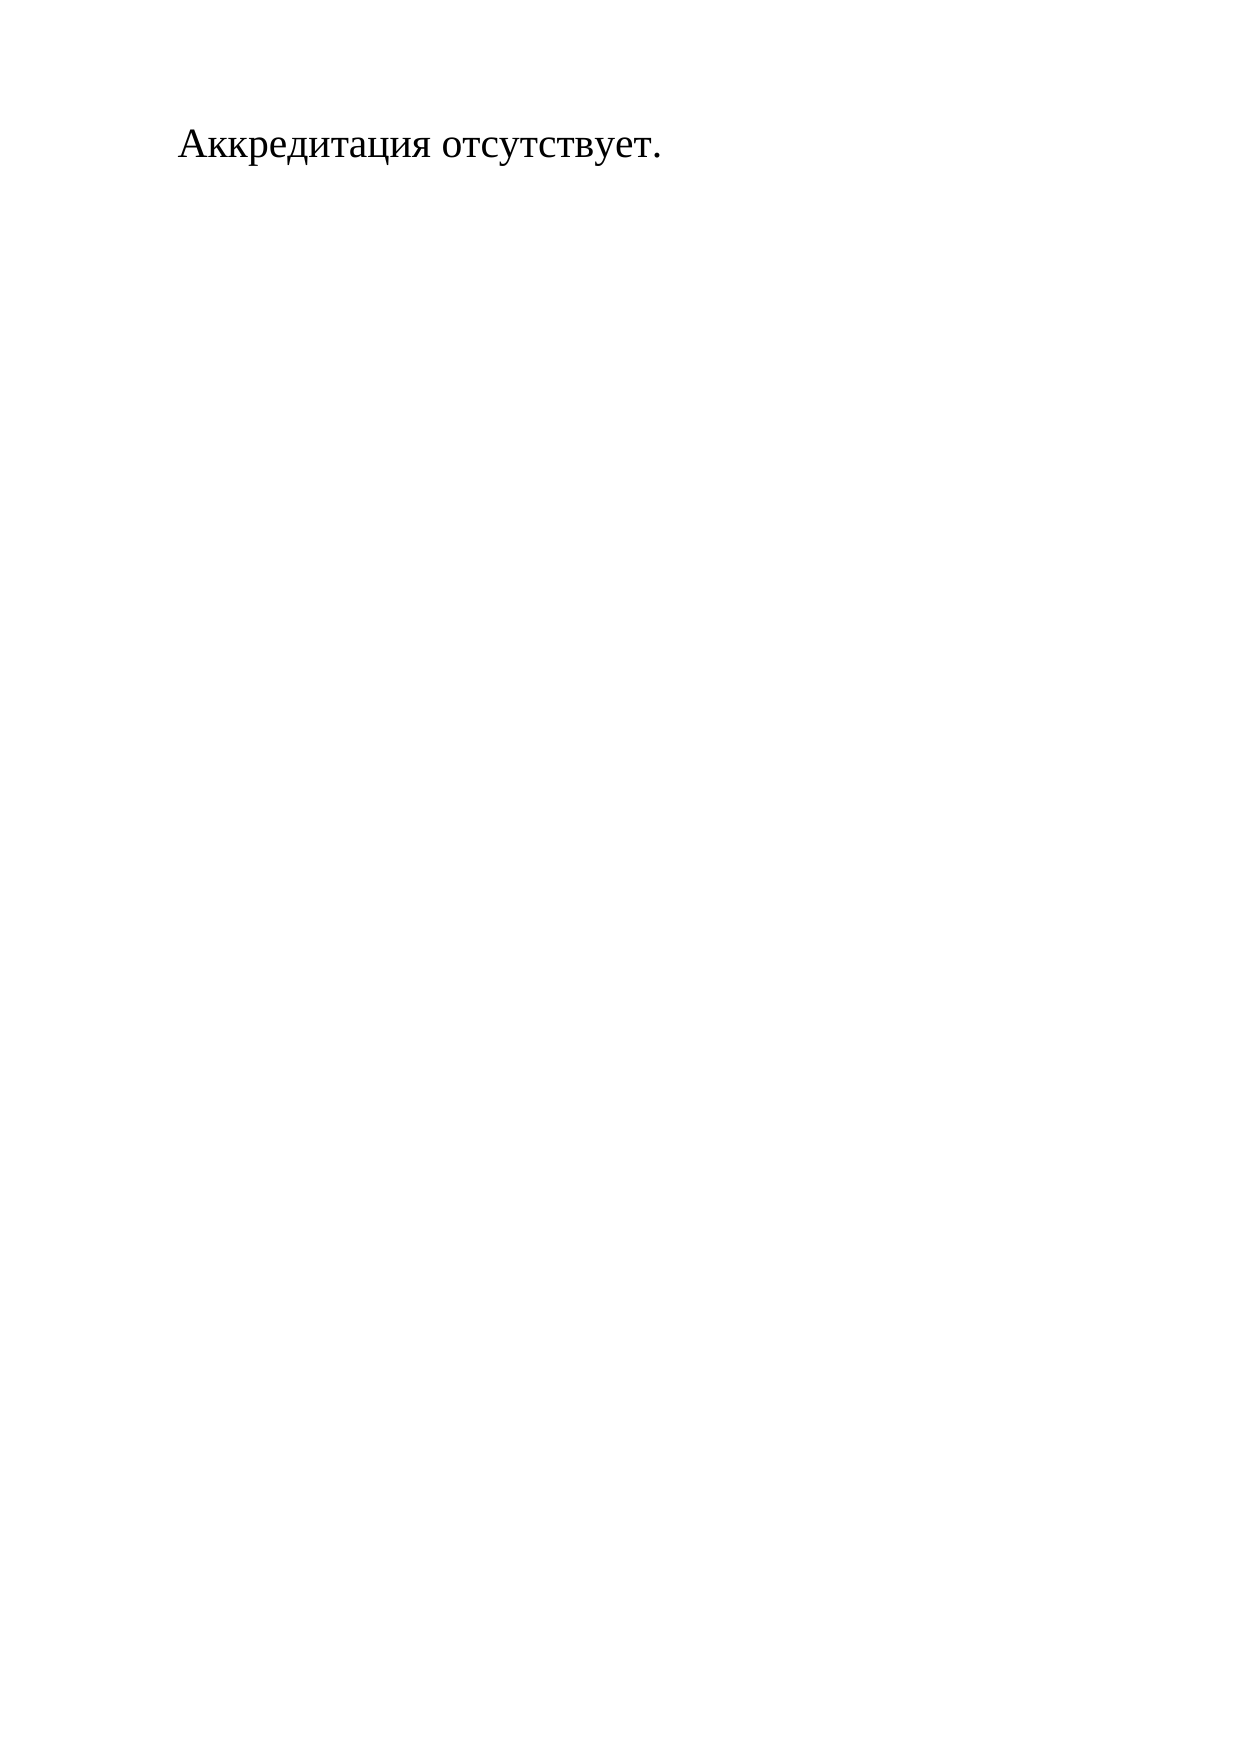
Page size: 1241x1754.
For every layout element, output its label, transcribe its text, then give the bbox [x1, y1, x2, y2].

text Аккредитация отсутствует. [177, 118, 1152, 166]
